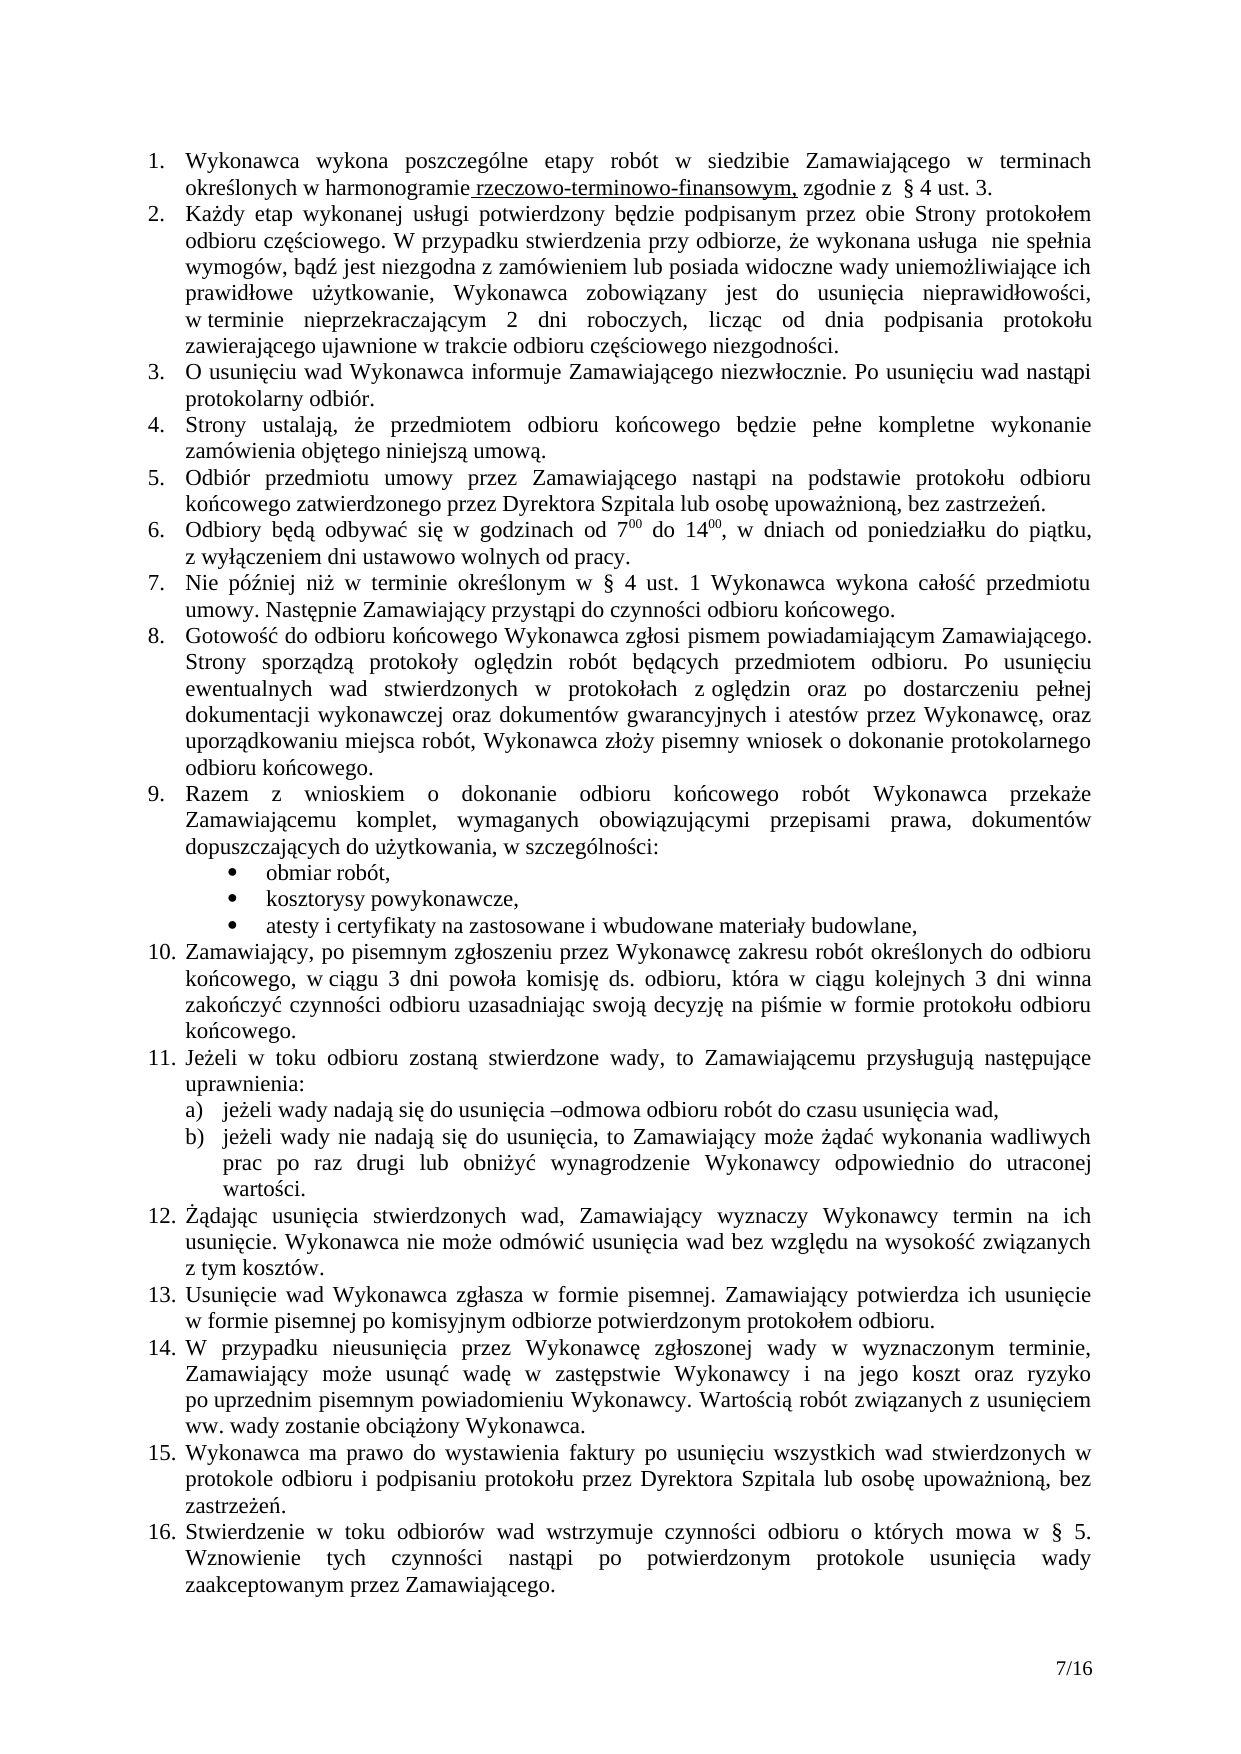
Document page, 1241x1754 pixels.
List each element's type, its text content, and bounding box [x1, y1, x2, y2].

list Razem z wnioskiem o dokonanie odbioru końcowego robót Wykonawca przekaże Zamawiającemu komplet, wymaganych obowiązującymi przepisami prawa, dokumentów dopuszczających do użytkowania, w szczególności: [148, 780, 1093, 859]
list Żądając usunięcia stwierdzonych wad, Zamawiający wyznaczy Wykonawcy termin na ich usunięcie. Wykonawca nie może odmówić usunięcia wad bez względu na wysokość związanych z tym kosztów. [148, 1202, 1093, 1281]
list jeżeli wady nie nadają się do usunięcia, to Zamawiający może żądać wykonania wadliwych prac po raz drugi lub obniżyć wynagrodzenie Wykonawcy odpowiednio do utraconej wartości. [185, 1123, 1093, 1202]
list Gotowość do odbioru końcowego Wykonawca zgłosi pismem powiadamiającym Zamawiającego. Strony sporządzą protokoły oględzin robót będących przedmiotem odbioru. Po usunięciu ewentualnych wad stwierdzonych w protokołach z oględzin oraz po dostarczeniu pełnej dokumentacji wykonawczej oraz dokumentów gwarancyjnych i atestów przez Wykonawcę, oraz uporządkowaniu miejsca robót, Wykonawca złoży pisemny wniosek o dokonanie protokolarnego odbioru końcowego. [148, 622, 1093, 780]
list Wykonawca ma prawo do wystawienia faktury po usunięciu wszystkich wad stwierdzonych w protokole odbioru i podpisaniu protokołu przez Dyrektora Szpitala lub osobę upoważnioną, bez zastrzeżeń. [148, 1439, 1093, 1518]
list Każdy etap wykonanej usługi potwierdzony będzie podpisanym przez obie Strony protokołem odbioru częściowego. W przypadku stwierdzenia przy odbiorze, że wykonana usługa nie spełnia wymogów, bądź jest niezgodna z zamówieniem lub posiada widoczne wady uniemożliwiające ich prawidłowe użytkowanie, Wykonawca zobowiązany jest do usunięcia nieprawidłowości, w terminie nieprzekraczającym 2 dni roboczych, licząc od dnia podpisania protokołu zawierającego ujawnione w trakcie odbioru częściowego niezgodności. [148, 200, 1093, 358]
list Strony ustalają, że przedmiotem odbioru końcowego będzie pełne kompletne wykonanie zamówienia objętego niniejszą umową. [148, 411, 1093, 464]
list kosztorysy powykonawcze, [228, 886, 1093, 912]
list atesty i certyfikaty na zastosowane i wbudowane materiały budowlane, [228, 912, 1093, 938]
list jeżeli wady nadają się do usunięcia –odmowa odbioru robót do czasu usunięcia wad, [185, 1096, 1093, 1123]
list Wykonawca wykona poszczególne etapy robót w siedzibie Zamawiającego w terminach określonych w harmonogramie rzeczowo-terminowo-finansowym, zgodnie z § 4 ust. 3. [148, 148, 1093, 200]
list Odbiór przedmiotu umowy przez Zamawiającego nastąpi na podstawie protokołu odbioru końcowego zatwierdzonego przez Dyrektora Szpitala lub osobę upoważnioną, bez zastrzeżeń. [148, 464, 1093, 517]
list obmiar robót, [228, 859, 1093, 886]
list O usunięciu wad Wykonawca informuje Zamawiającego niezwłocznie. Po usunięciu wad nastąpi protokolarny odbiór. [148, 358, 1093, 411]
list Jeżeli w toku odbioru zostaną stwierdzone wady, to Zamawiającemu przysługują następujące uprawnienia: [148, 1044, 1093, 1096]
list Usunięcie wad Wykonawca zgłasza w formie pisemnej. Zamawiający potwierdza ich usunięcie w formie pisemnej po komisyjnym odbiorze potwierdzonym protokołem odbioru. [148, 1281, 1093, 1333]
list Stwierdzenie w toku odbiorów wad wstrzymuje czynności odbioru o których mowa w § 5. Wznowienie tych czynności nastąpi po potwierdzonym protokole usunięcia wady zaakceptowanym przez Zamawiającego. [148, 1518, 1093, 1597]
list Zamawiający, po pisemnym zgłoszeniu przez Wykonawcę zakresu robót określonych do odbioru końcowego, w ciągu 3 dni powoła komisję ds. odbioru, która w ciągu kolejnych 3 dni winna zakończyć czynności odbioru uzasadniając swoją decyzję na piśmie w formie protokołu odbioru końcowego. [148, 938, 1093, 1044]
list Odbiory będą odbywać się w godzinach od 700 do 1400, w dniach od poniedziałku do piątku, z wyłączeniem dni ustawowo wolnych od pracy. [148, 517, 1093, 569]
list W przypadku nieusunięcia przez Wykonawcę zgłoszonej wady w wyznaczonym terminie, Zamawiający może usunąć wadę w zastępstwie Wykonawcy i na jego koszt oraz ryzyko po uprzednim pisemnym powiadomieniu Wykonawcy. Wartością robót związanych z usunięciem ww. wady zostanie obciążony Wykonawca. [148, 1333, 1093, 1439]
list Nie później niż w terminie określonym w § 4 ust. 1 Wykonawca wykona całość przedmiotu umowy. Następnie Zamawiający przystąpi do czynności odbioru końcowego. [148, 569, 1093, 622]
